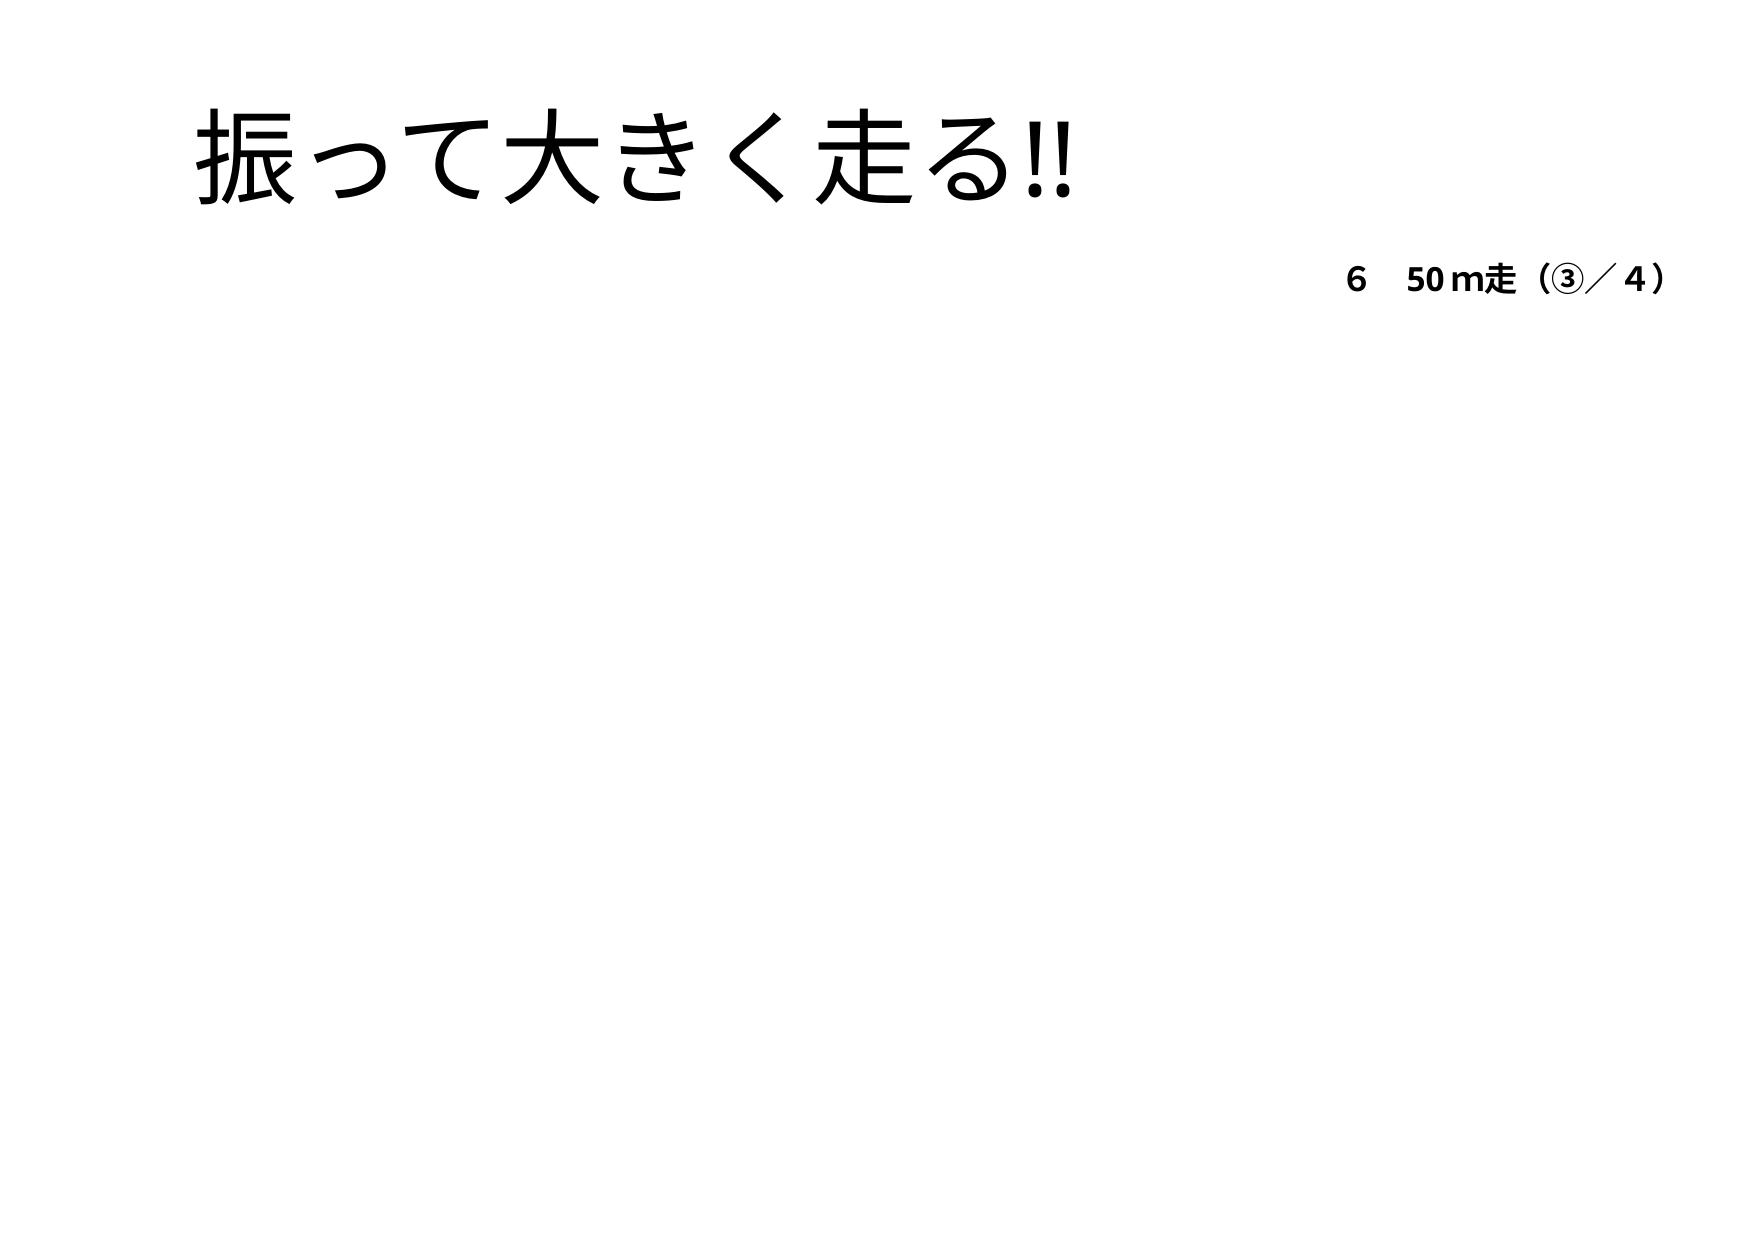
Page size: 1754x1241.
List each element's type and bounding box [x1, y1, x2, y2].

text [89, 75, 1665, 227]
